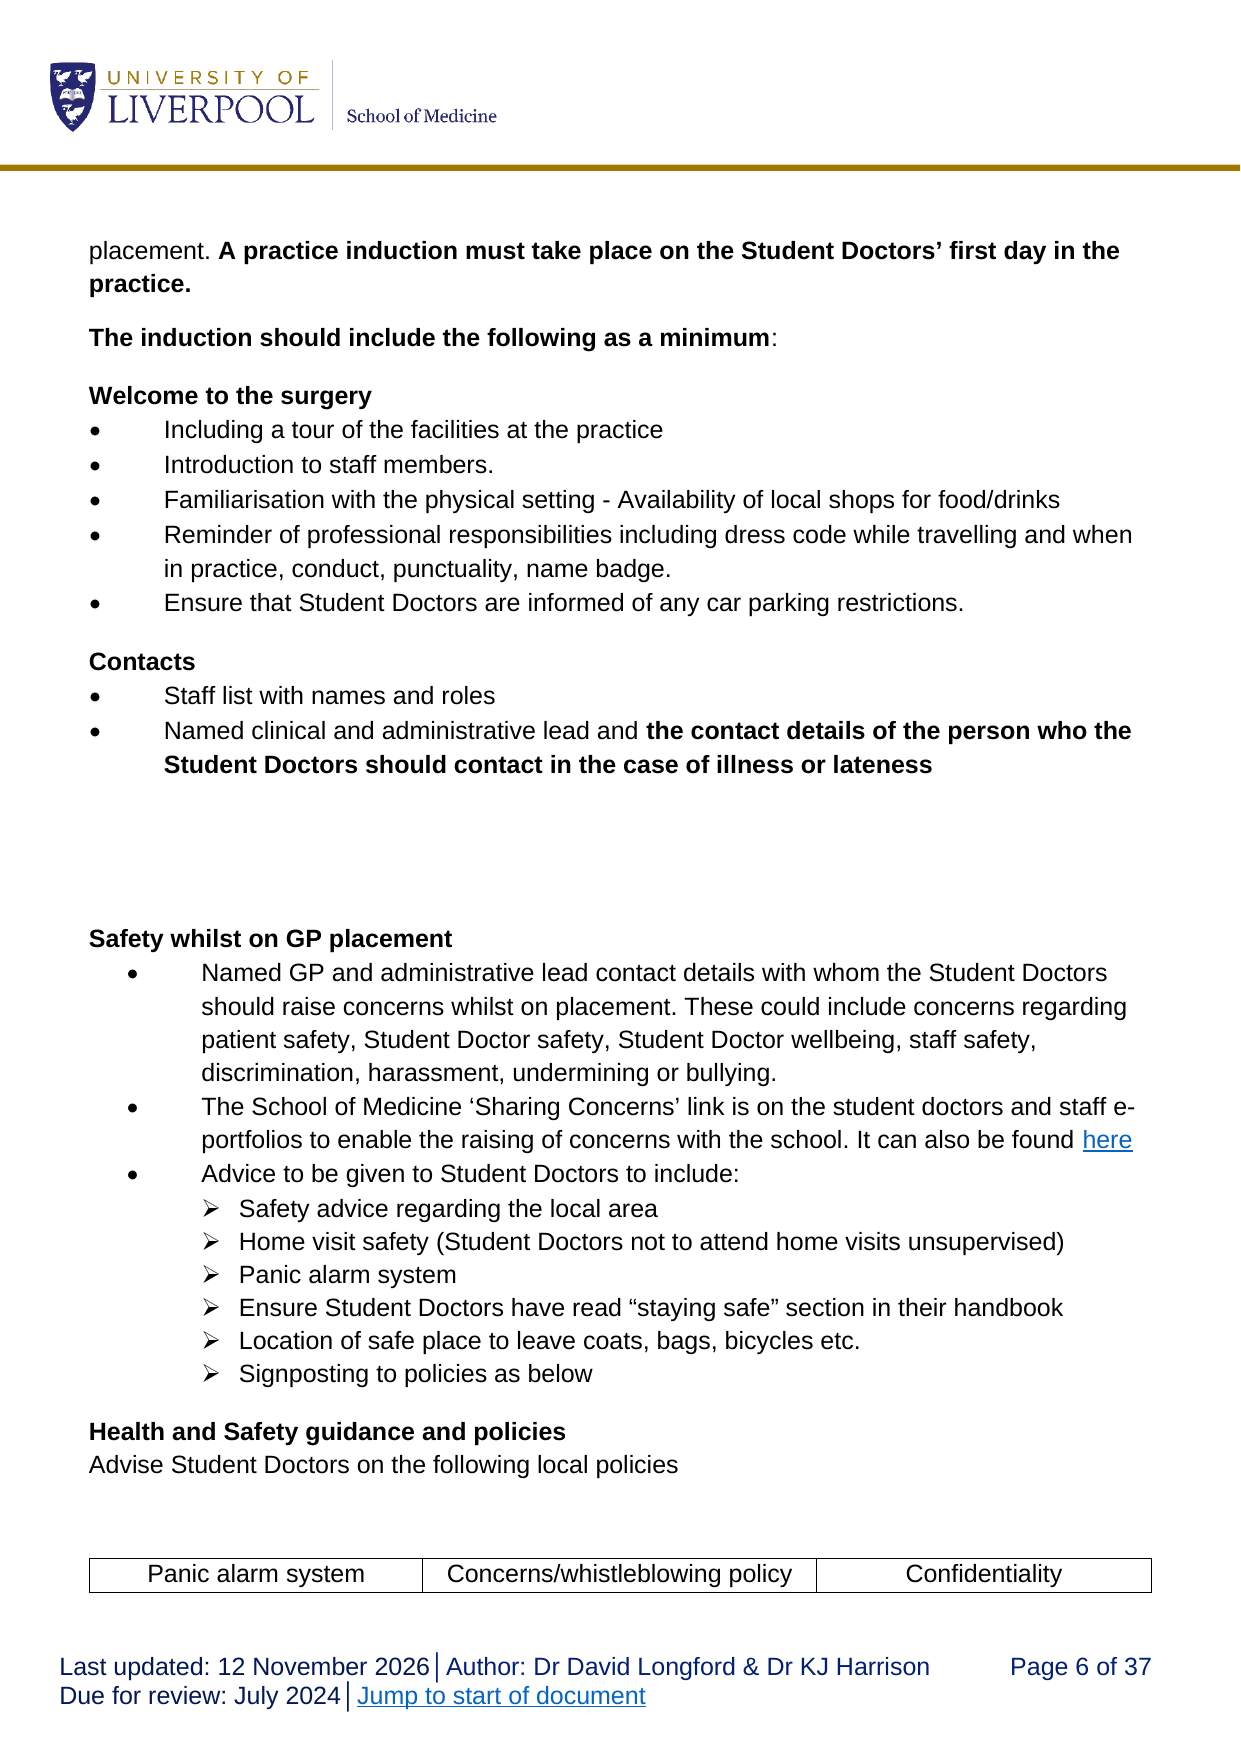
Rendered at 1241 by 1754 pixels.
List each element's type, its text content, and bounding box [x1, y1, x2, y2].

list Advice to be given to Student Doctors to include: [126, 1158, 1152, 1189]
list Named GP and administrative lead contact details with whom the Student Doctors should raise concerns whilst on placement. These could include concerns regarding patient safety, Student Doctor safety, Student Doctor wellbeing, staff safety, discrimination, harassment, undermining or bullying. [126, 957, 1152, 1086]
title Welcome to the surgery [89, 381, 1152, 410]
list Home visit safety (Student Doctors not to attend home visits unsupervised) [201, 1227, 1152, 1256]
title Health and Safety guidance and policies [89, 1417, 1152, 1446]
list Safety advice regarding the local area [201, 1193, 1152, 1222]
list Ensure that Student Doctors are informed of any car parking restrictions. [89, 587, 1152, 617]
table_header Panic alarm system [90, 1559, 422, 1592]
list The School of Medicine ‘Sharing Concerns’ link is on the student doctors and staff e-portfolios to enable the raising of concerns with the school. It can also be found here [126, 1091, 1152, 1154]
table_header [423, 1559, 816, 1592]
list Named clinical and administrative lead and the contact details of the person who the Student Doctors should contact in the case of illness or lateness [89, 715, 1152, 778]
text Advise Student Doctors on the following local policies [89, 1450, 1152, 1479]
list Familiarisation with the physical setting - Availability of local shops for food/drinks [89, 484, 1152, 515]
title Contacts [89, 647, 1152, 676]
list Panic alarm system [201, 1260, 1152, 1289]
table_header Confidentiality [817, 1559, 1151, 1592]
list Ensure Student Doctors have read “staying safe” section in their handbook [201, 1293, 1152, 1322]
list Signposting to policies as below [201, 1359, 1152, 1388]
list Reminder of professional responsibilities including dress code while travelling and when in practice, conduct, punctuality, name badge. [89, 519, 1152, 583]
title Safety whilst on GP placement [89, 924, 1152, 953]
list Introduction to staff members. [89, 449, 1152, 480]
list Including a tour of the facilities at the practice [89, 414, 1152, 445]
list Location of safe place to leave coats, bags, bicycles etc. [201, 1326, 1152, 1355]
text The induction should include the following as a minimum: [89, 323, 1152, 352]
list Staff list with names and roles [89, 680, 1152, 711]
picture [44, 59, 557, 136]
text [89, 236, 1152, 298]
